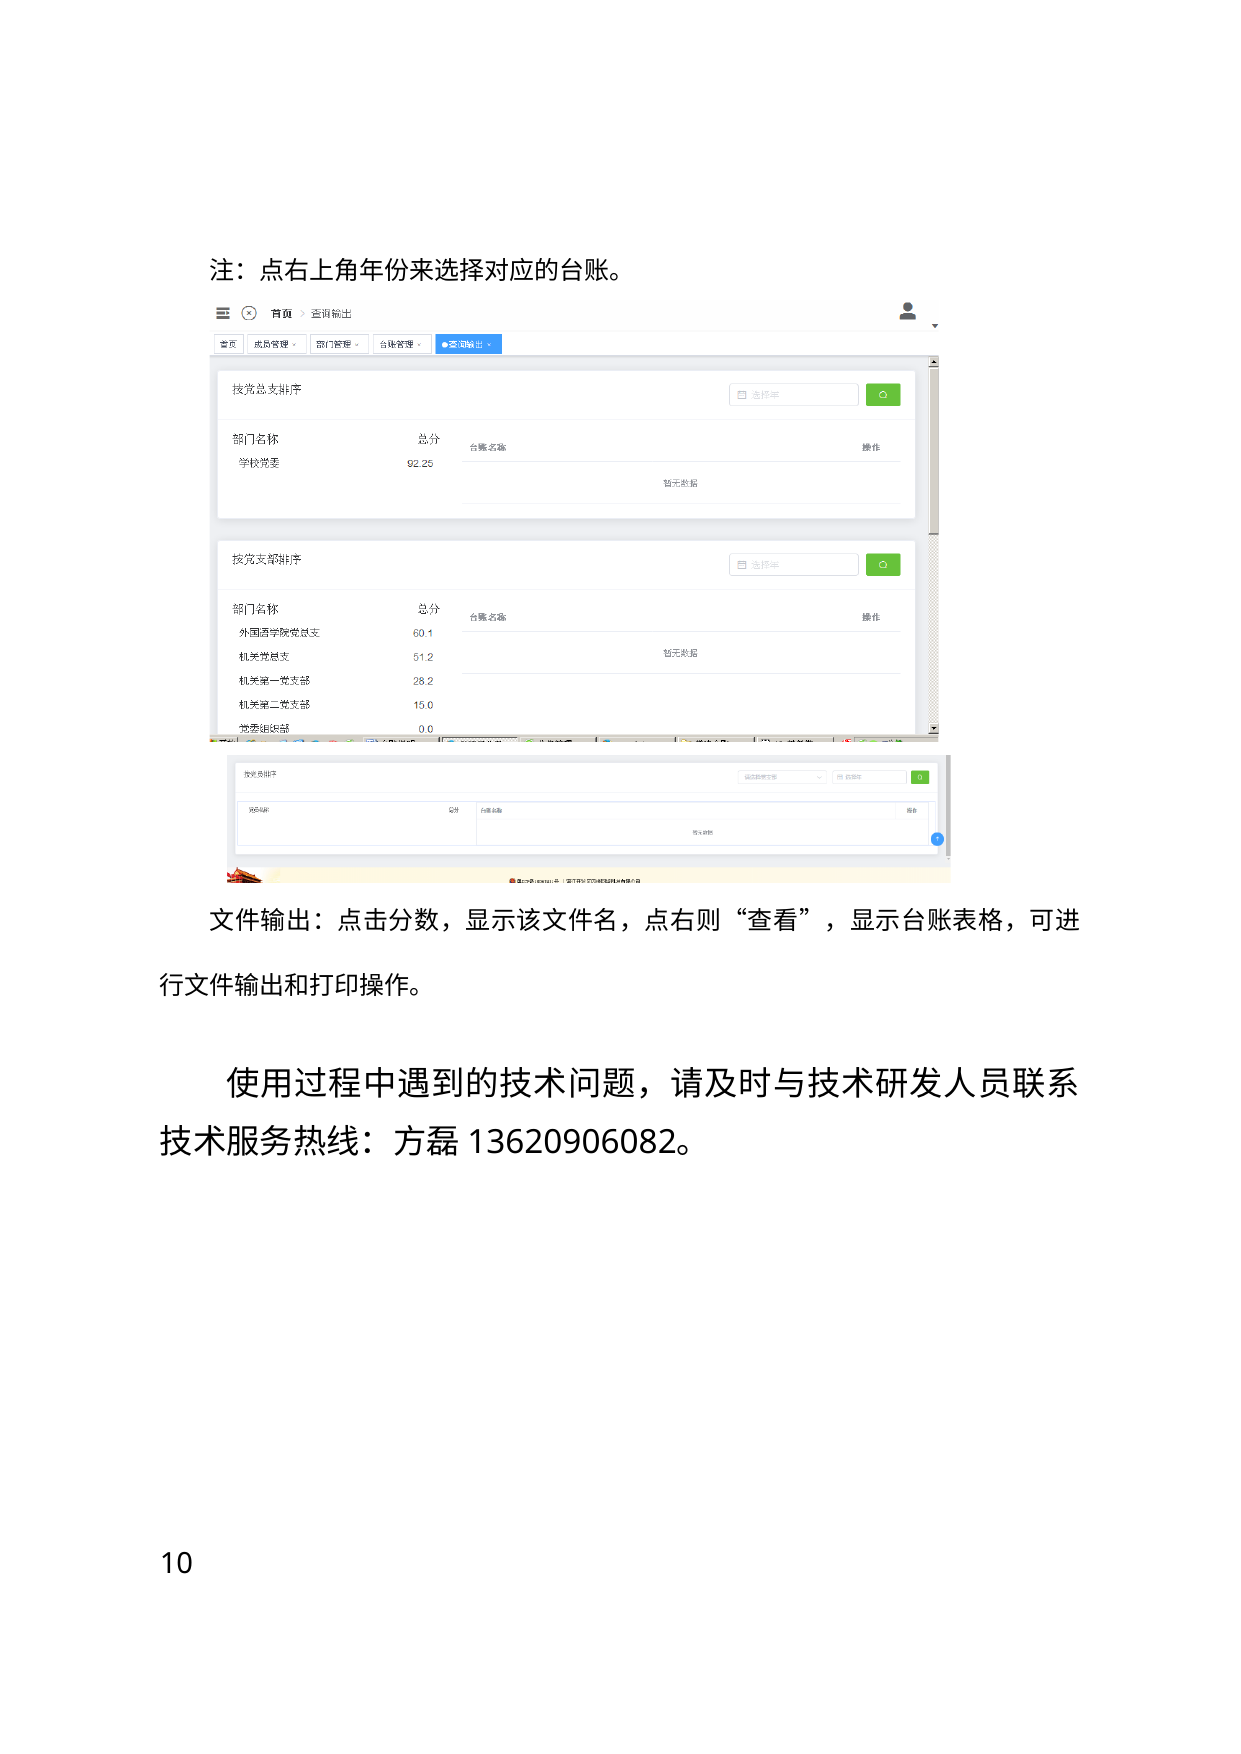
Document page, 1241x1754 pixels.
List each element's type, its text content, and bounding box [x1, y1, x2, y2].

picture [215, 755, 951, 883]
text 文件输出：点击分数，显示该文件名，点右则“查看”，显示台账表格，可进行文件输出和打印操作。 [159, 886, 1081, 1016]
picture [209, 300, 939, 742]
text 注：点右上角年份来选择对应的台账。 [159, 236, 1081, 301]
text 使用过程中遇到的技术问题，请及时与技术研发人员联系。技术服务热线：方磊 13620906082。 [159, 1048, 1081, 1165]
